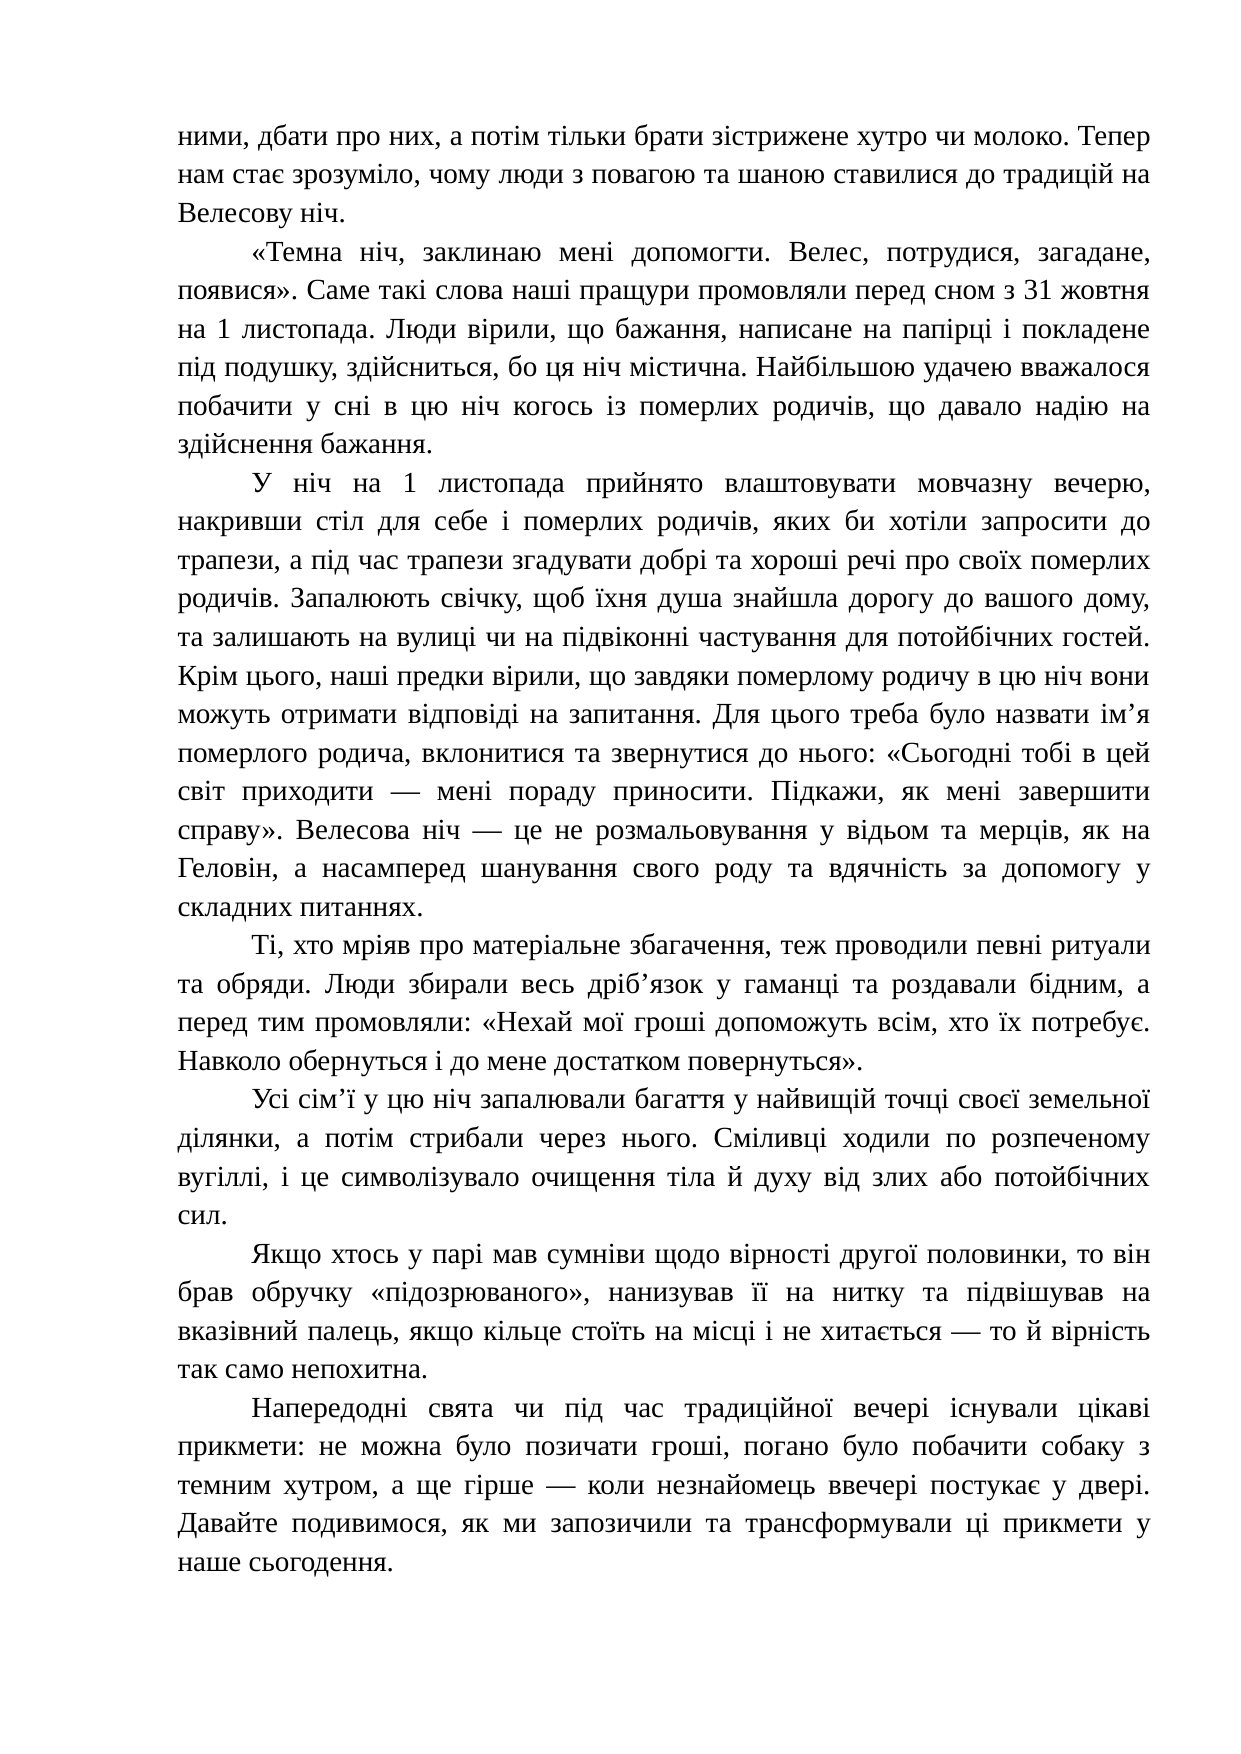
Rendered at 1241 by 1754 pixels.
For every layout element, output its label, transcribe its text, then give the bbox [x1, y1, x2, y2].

text «Темна ніч, заклинаю мені допомогти. Велес, потрудися, загадане, появися». Саме такі слова наші пращури промовляли перед сном з 31 жовтня на 1 листопада. Люди вірили, що бажання, написане на папірці і покладене під подушку, здійсниться, бо ця ніч містична. Найбільшою удачею вважалося побачити у сні в цю ніч когось із померлих родичів, що давало надію на здійснення бажання. [177, 234, 1152, 460]
text Усі сім’ї у цю ніч запалювали багаття у найвищій точці своєї земельної ділянки, а потім стрибали через нього. Сміливці ходили по розпеченому вугіллі, і це символізувало очищення тіла й духу від злих або потойбічних сил. [177, 1082, 1152, 1231]
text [177, 118, 1152, 229]
text Напередодні свята чи під час традиційної вечері існували цікаві прикмети: не можна було позичати гроші, погано було побачити собаку з темним хутром, а ще гірше — коли незнайомець ввечері постукає у двері. Давайте подивимося, як ми запозичили та трансформували ці прикмети у наше сьогодення. [177, 1390, 1152, 1578]
text Ті, хто мріяв про матеріальне збагачення, теж проводили певні ритуали та обряди. Люди збирали весь дріб’язок у гаманці та роздавали бідним, а перед тим промовляли: «Нехай мої гроші допоможуть всім, хто їх потребує. Навколо обернуться і до мене достатком повернуться». [177, 927, 1152, 1077]
text У ніч на 1 листопада прийнято влаштовувати мовчазну вечерю, накривши стіл для себе і померлих родичів, яких би хотіли запросити до трапези, а під час трапези згадувати добрі та хороші речі про своїх померлих родичів. Запалюють свічку, щоб їхня душа знайшла дорогу до вашого дому, та залишають на вулиці чи на підвіконні частування для потойбічних гостей. Крім цього, наші предки вірили, що завдяки померлому родичу в цю ніч вони можуть отримати відповіді на запитання. Для цього треба було назвати ім’я померлого родича, вклонитися та звернутися до нього: «Сьогодні тобі в цей світ приходити — мені пораду приносити. Підкажи, як мені завершити справу». Велесова ніч — це не розмальовування у відьом та мерців, як на Геловін, а насамперед шанування свого роду та вдячність за допомогу у складних питаннях. [177, 465, 1152, 922]
text Якщо хтось у парі мав сумніви щодо вірності другої половинки, то він брав обручку «підозрюваного», нанизував її на нитку та підвішував на вказівний палець, якщо кільце стоїть на місці і не хитається — то й вірність так само непохитна. [177, 1236, 1152, 1385]
